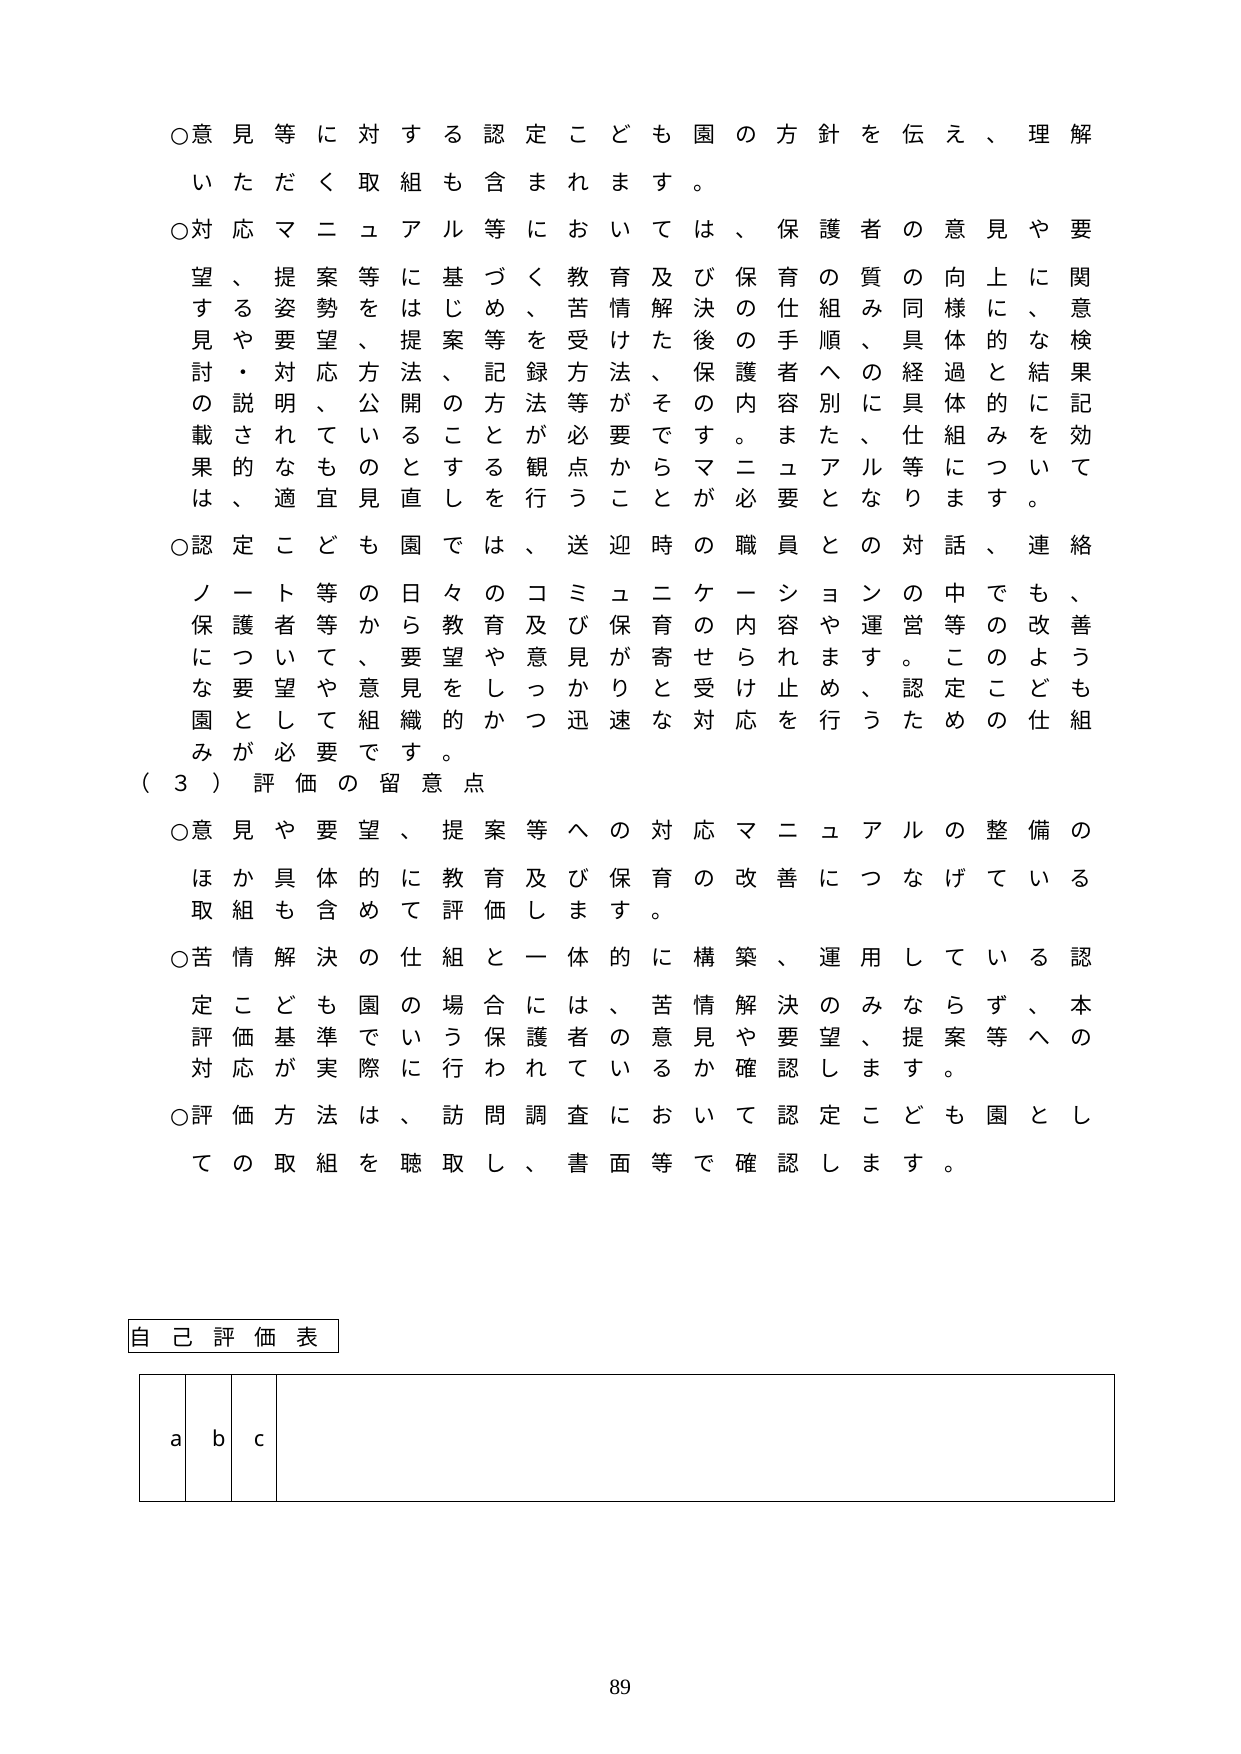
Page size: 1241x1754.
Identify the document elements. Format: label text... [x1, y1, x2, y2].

text ○苦情解決の仕組と一体的に構築、運用している認定こども園の場合には、苦情解決のみならず、本評価基準でいう保護者の意見や要望、提案等への対応が実際に行われているか確認します。 [149, 924, 1112, 1083]
table_header [277, 1375, 1114, 1501]
text ○評価方法は、訪問調査において認定こども園としての取組を聴取し、書面等で確認します。 [149, 1083, 1112, 1178]
text ○意見等に対する認定こども園の方針を伝え、理解いただく取組も含まれます。 [149, 101, 1112, 196]
text ○意見や要望、提案等への対応マニュアルの整備のほか具体的に教育及び保育の改善につなげている取組も含めて評価します。 [149, 798, 1112, 924]
text （３）評価の留意点 [128, 766, 1112, 798]
text 自己評価表 [128, 1304, 1112, 1368]
table_header a [140, 1375, 185, 1501]
table_header c [232, 1375, 276, 1501]
table_header b [186, 1375, 231, 1501]
text ○認定こども園では、送迎時の職員との対話、連絡ノート等の日々のコミュニケーションの中でも、保護者等から教育及び保育の内容や運営等の改善について、要望や意見が寄せられます。このような要望や意見をしっかりと受け止め、認定こども園として組織的かつ迅速な対応を行うための仕組みが必要です。 [149, 513, 1112, 766]
text ○対応マニュアル等においては、保護者の意見や要望、提案等に基づく教育及び保育の質の向上に関する姿勢をはじめ、苦情解決の仕組み同様に、意見や要望、提案等を受けた後の手順、具体的な検討・対応方法、記録方法、保護者への経過と結果の説明、公開の方法等がその内容別に具体的に記載されていることが必要です。また、仕組みを効果的なものとする観点からマニュアル等については、適宜見直しを行うことが必要となります。 [149, 196, 1112, 513]
